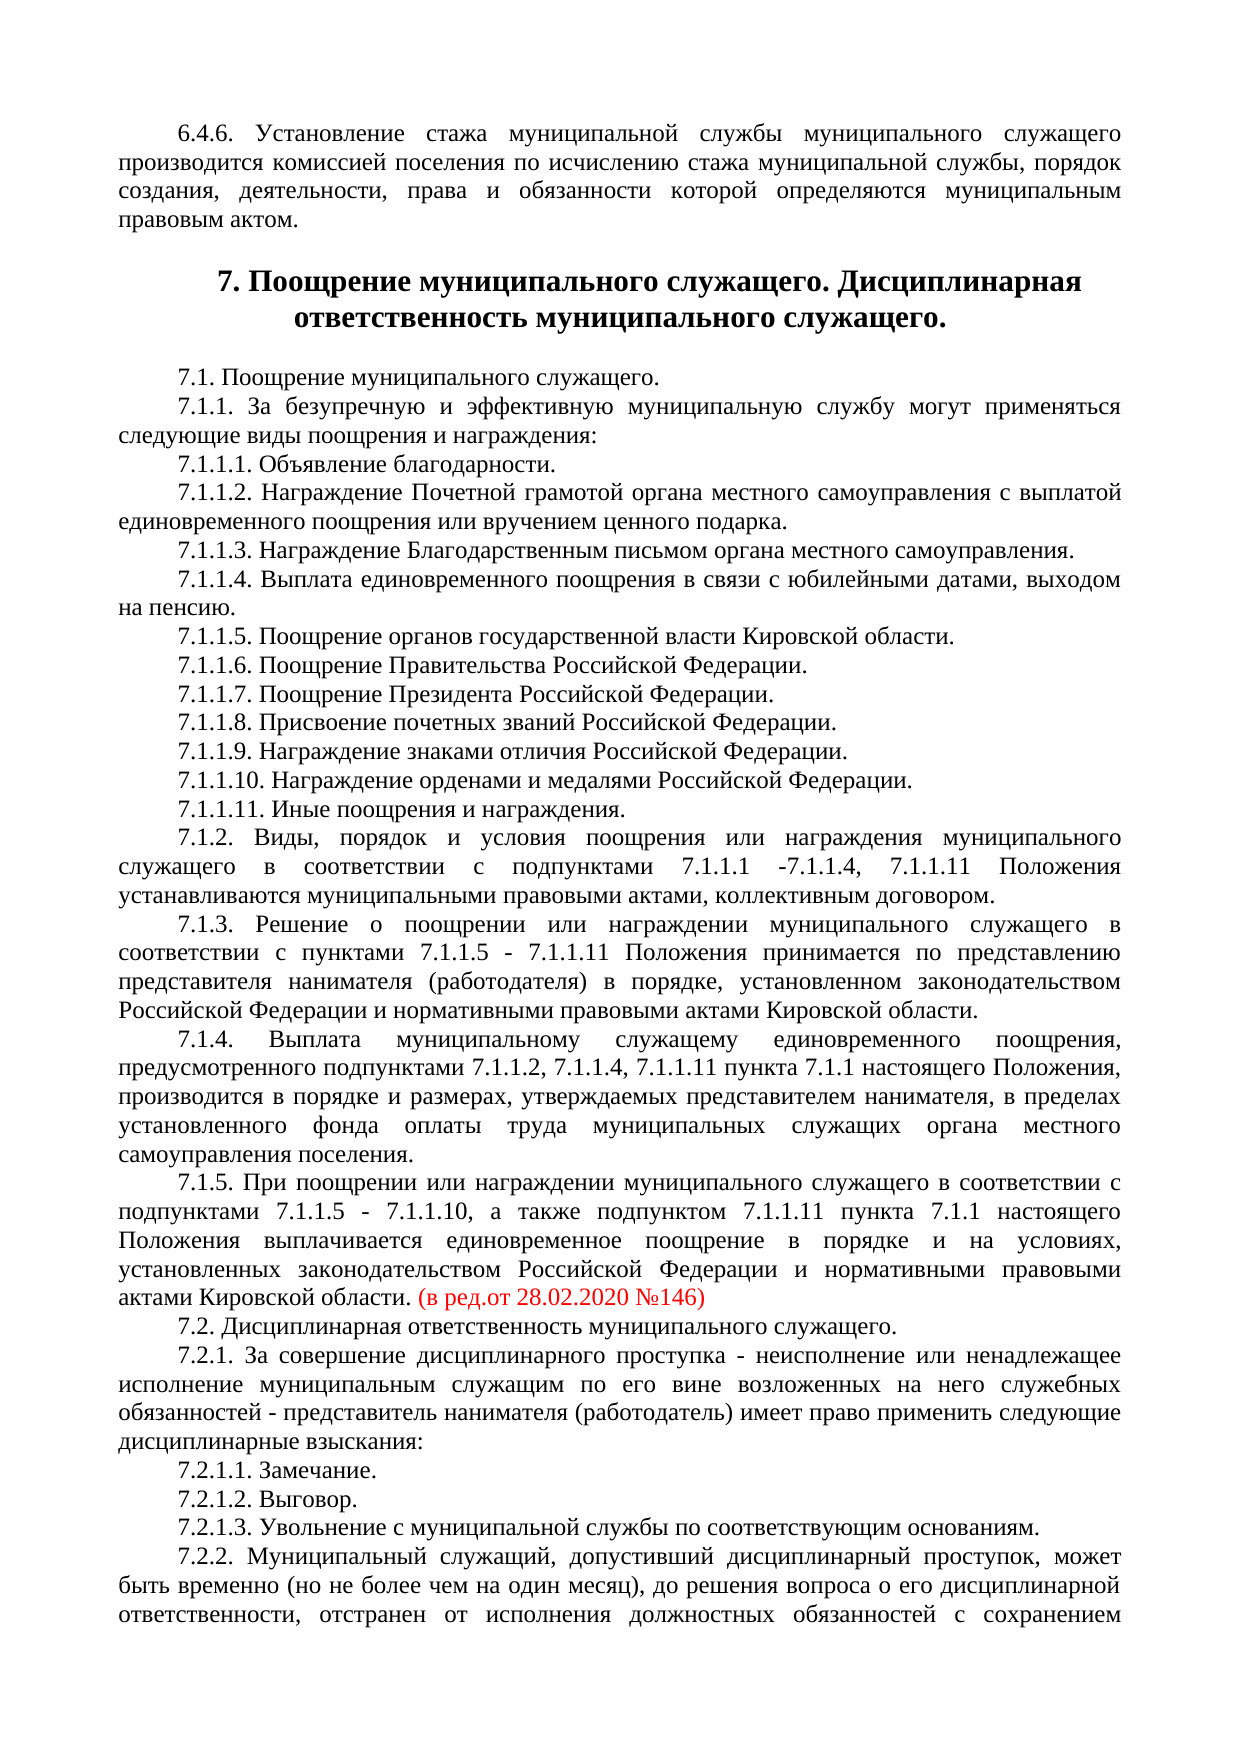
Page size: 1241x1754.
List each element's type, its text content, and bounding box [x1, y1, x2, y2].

text 7.1.1.1. Объявление благодарности. [118, 449, 1122, 477]
text 7.2.1. За совершение дисциплинарного проступка - неисполнение или ненадлежащее исполнение муниципальным служащим по его вине возложенных на него служебных обязанностей - представитель нанимателя (работодатель) имеет право применить следующие дисциплинарные взыскания: [118, 1340, 1122, 1455]
text 6.4.6. Установление стажа муниципальной службы муниципального служащего производится комиссией поселения по исчислению стажа муниципальной службы, порядок создания, деятельности, права и обязанности которой определяются муниципальным правовым актом. [118, 118, 1122, 233]
text 7.1.1.10. Награждение орденами и медалями Российской Федерации. [118, 765, 1122, 794]
text 7.1.4. Выплата муниципальному служащему единовременного поощрения, предусмотренного подпунктами 7.1.1.2, 7.1.1.4, 7.1.1.11 пункта 7.1.1 настоящего Положения, производится в порядке и размерах, утверждаемых представителем нанимателя, в пределах установленного фонда оплаты труда муниципальных служащих органа местного самоуправления поселения. [118, 1024, 1122, 1167]
text 7.1.1.3. Награждение Благодарственным письмом органа местного самоуправления. [118, 535, 1122, 564]
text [118, 1541, 1122, 1627]
text 7.1. Поощрение муниципального служащего. [118, 362, 1122, 391]
text 7.1.1.9. Награждение знаками отличия Российской Федерации. [118, 736, 1122, 765]
text 7.1.1.6. Поощрение Правительства Российской Федерации. [118, 650, 1122, 679]
text 7.1.1.4. Выплата единовременного поощрения в связи с юбилейными датами, выходом на пенсию. [118, 564, 1122, 621]
text 7.1.1.7. Поощрение Президента Российской Федерации. [118, 679, 1122, 707]
text 7.1.1.8. Присвоение почетных званий Российской Федерации. [118, 707, 1122, 736]
text 7.2.1.2. Выговор. [118, 1484, 1122, 1512]
text 7.2.1.3. Увольнение с муниципальной службы по соответствующим основаниям. [118, 1512, 1122, 1541]
text 7. Поощрение муниципального служащего. Дисциплинарная ответственность муниципального служащего. [118, 262, 1122, 334]
text 7.2.1.1. Замечание. [118, 1455, 1122, 1484]
text 7.1.1. За безупречную и эффективную муниципальную службу могут применяться следующие виды поощрения и награждения: [118, 391, 1122, 449]
text 7.1.1.2. Награждение Почетной грамотой органа местного самоуправления с выплатой единовременного поощрения или вручением ценного подарка. [118, 477, 1122, 535]
text 7.1.3. Решение о поощрении или награждении муниципального служащего в соответствии с пунктами 7.1.1.5 - 7.1.1.11 Положения принимается по представлению представителя нанимателя (работодателя) в порядке, установленном законодательством Российской Федерации и нормативными правовыми актами Кировской области. [118, 909, 1122, 1024]
text 7.1.2. Виды, порядок и условия поощрения или награждения муниципального служащего в соответствии с подпунктами 7.1.1.1 -7.1.1.4, 7.1.1.11 Положения устанавливаются муниципальными правовыми актами, коллективным договором. [118, 822, 1122, 909]
text 7.1.1.11. Иные поощрения и награждения. [118, 794, 1122, 822]
text 7.1.1.5. Поощрение органов государственной власти Кировской области. [118, 621, 1122, 650]
text 7.2. Дисциплинарная ответственность муниципального служащего. [118, 1311, 1122, 1340]
text 7.1.5. При поощрении или награждении муниципального служащего в соответствии с подпунктами 7.1.1.5 - 7.1.1.10, а также подпунктом 7.1.1.11 пункта 7.1.1 настоящего Положения выплачивается единовременное поощрение в порядке и на условиях, установленных законодательством Российской Федерации и нормативными правовыми актами Кировской области. (в ред.от 28.02.2020 №146) [118, 1167, 1122, 1311]
